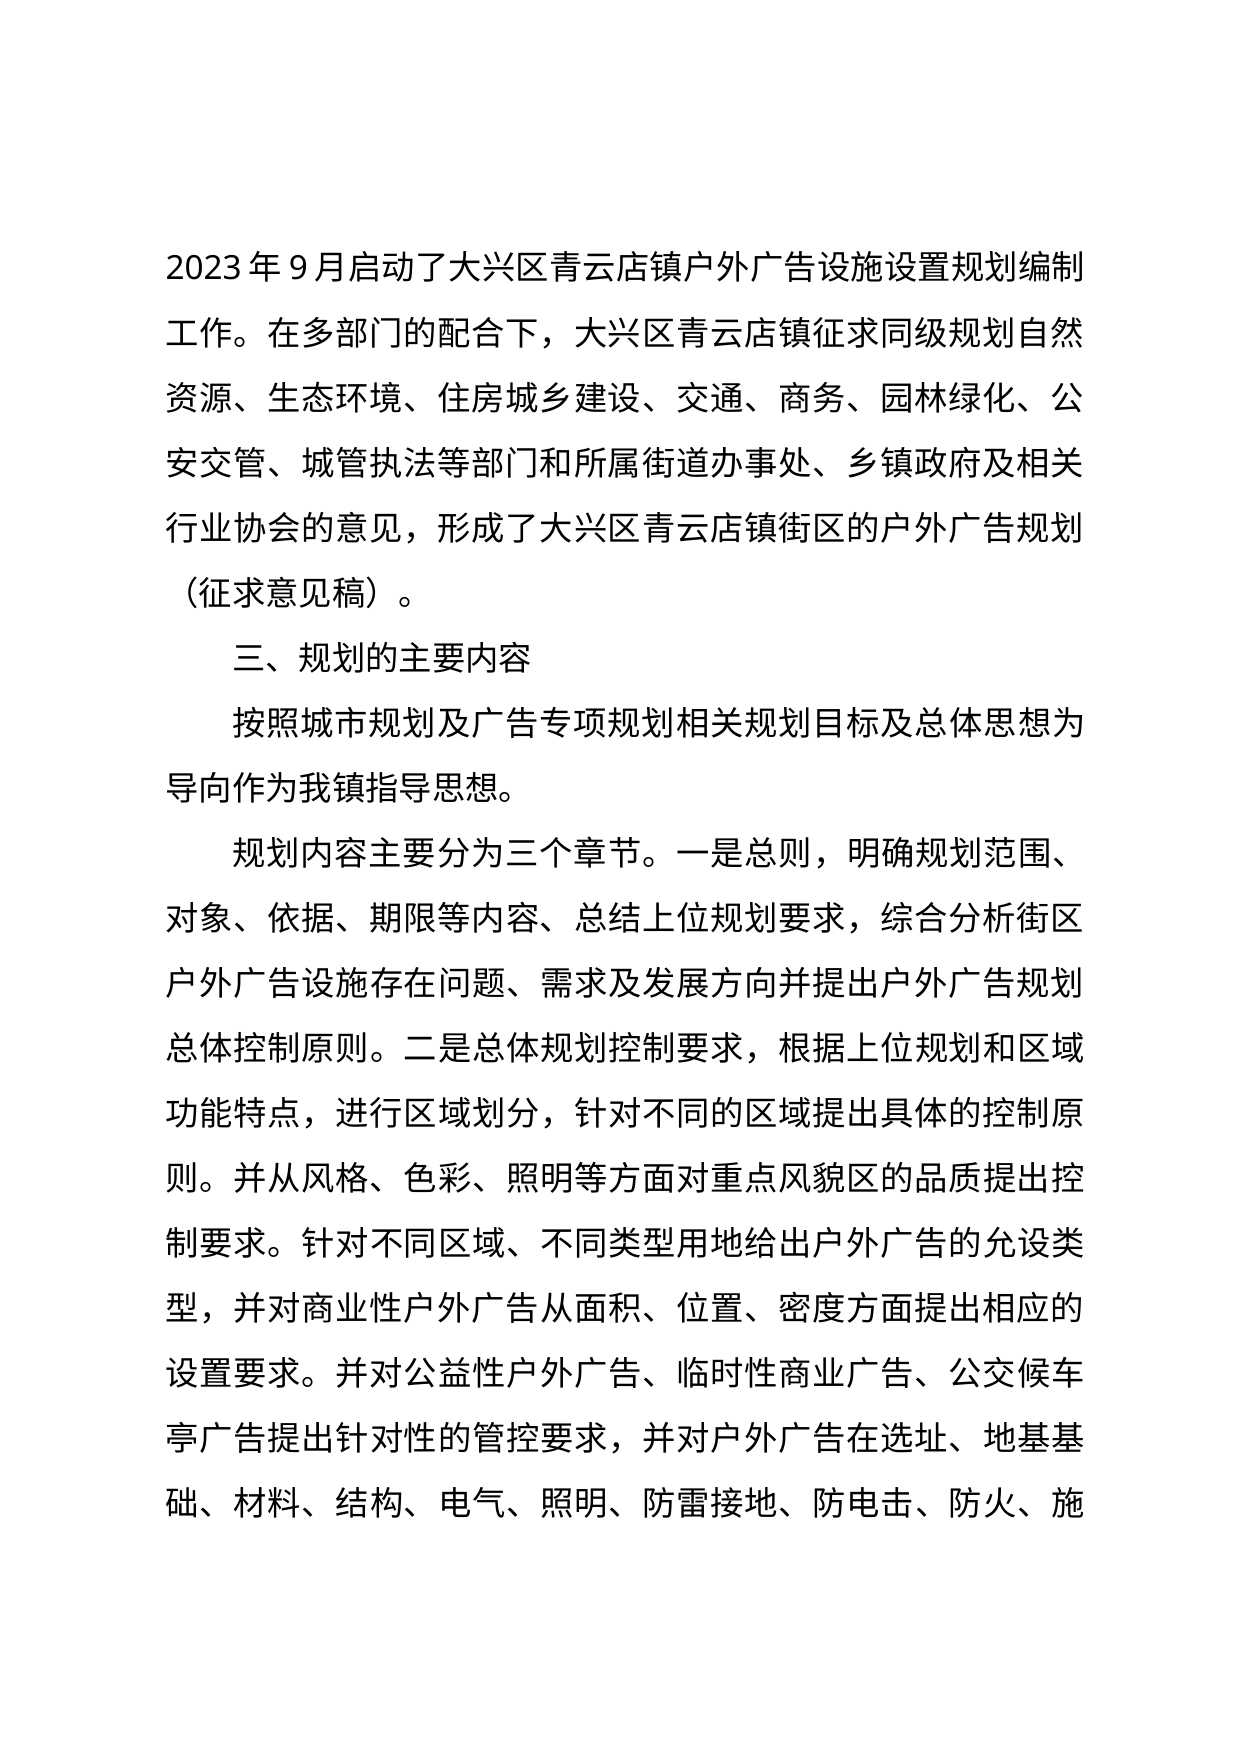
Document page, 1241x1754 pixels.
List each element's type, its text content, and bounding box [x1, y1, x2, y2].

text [165, 233, 1087, 623]
text 三、规划的主要内容 [165, 623, 1087, 688]
text 按照城市规划及广告专项规划相关规划目标及总体思想为导向作为我镇指导思想。 [165, 688, 1087, 818]
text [165, 818, 1087, 1533]
